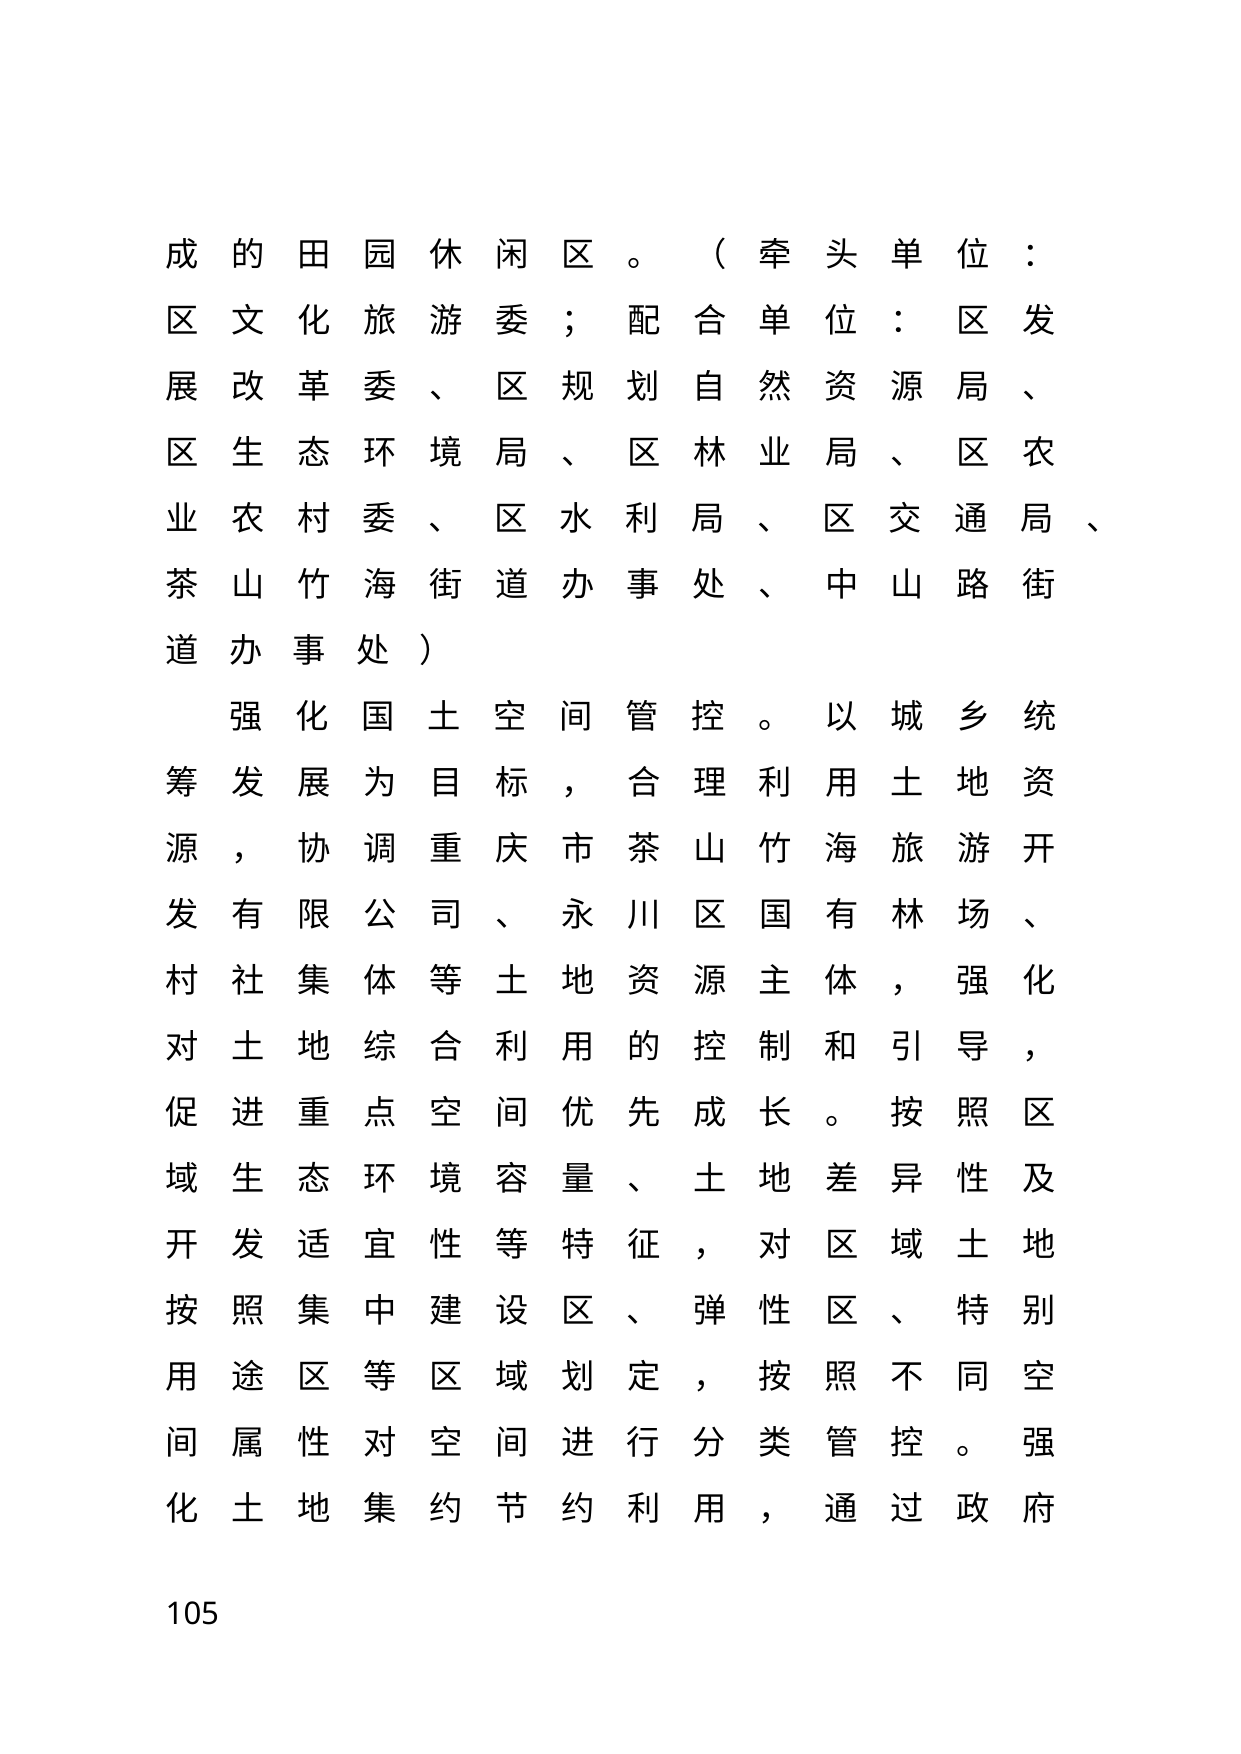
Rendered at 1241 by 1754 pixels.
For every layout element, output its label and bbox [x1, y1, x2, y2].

text [165, 218, 1087, 681]
text [165, 681, 1087, 1539]
